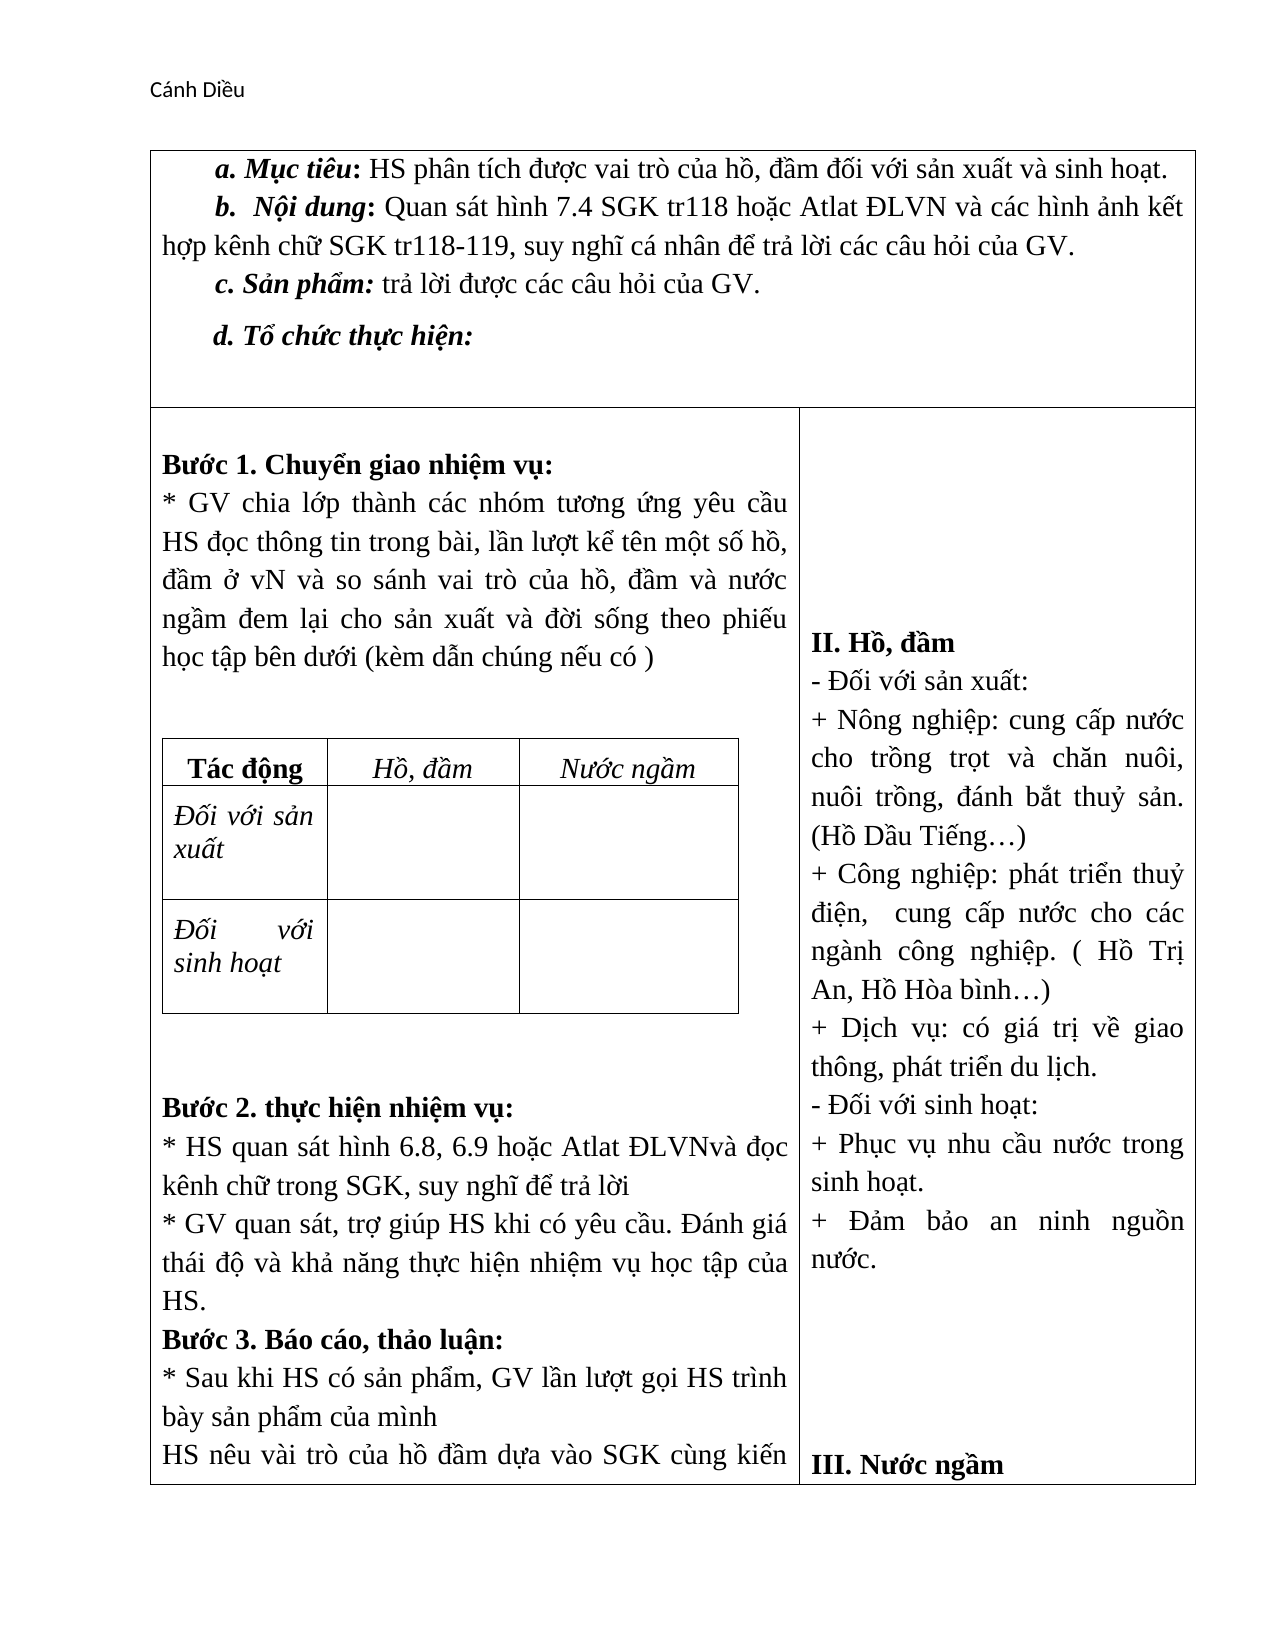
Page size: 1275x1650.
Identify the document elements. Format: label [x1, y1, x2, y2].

table_cell [151, 151, 1195, 407]
table_cell [800, 408, 1195, 1484]
table_cell [151, 408, 799, 1484]
